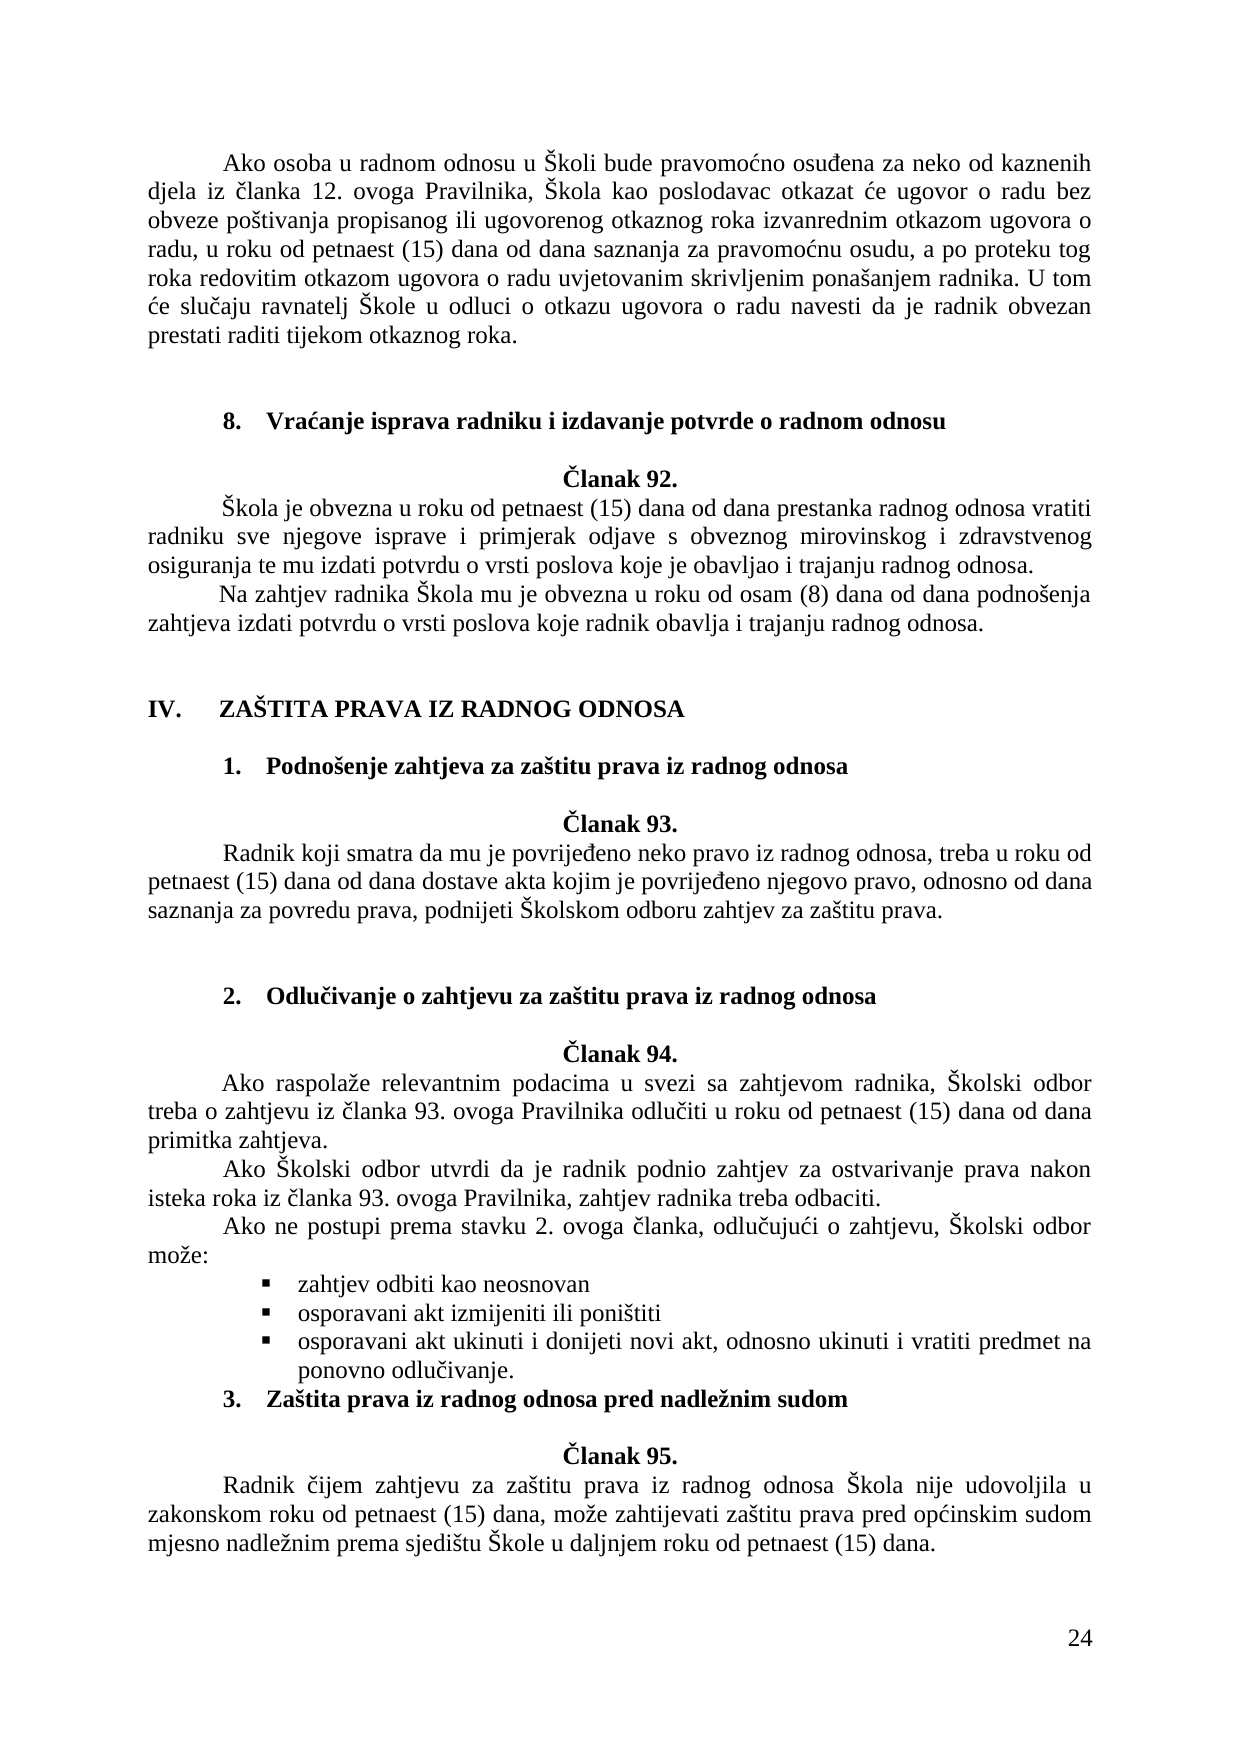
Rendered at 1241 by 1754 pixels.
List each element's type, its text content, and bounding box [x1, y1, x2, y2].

list Zaštita prava iz radnog odnosa pred nadležnim sudom [223, 1384, 1093, 1413]
text Članak 95. [148, 1441, 1093, 1470]
text Radnik čijem zahtjevu za zaštitu prava iz radnog odnosa Škola nije udovoljila u zakonskom roku od petnaest (15) dana, može zahtijevati zaštitu prava pred općinskim sudom mjesno nadležnim prema sjedištu Škole u daljnjem roku od petnaest (15) dana. [148, 1470, 1093, 1556]
list osporavani akt ukinuti i donijeti novi akt, odnosno ukinuti i vratiti predmet na ponovno odlučivanje. [260, 1326, 1093, 1384]
list Vraćanje isprava radniku i izdavanje potvrde o radnom odnosu [223, 406, 1093, 435]
text Radnik koji smatra da mu je povrijeđeno neko pravo iz radnog odnosa, treba u roku od petnaest (15) dana od dana dostave akta kojim je povrijeđeno njegovo pravo, odnosno od dana saznanja za povredu prava, podnijeti Školskom odboru zahtjev za zaštitu prava. [148, 838, 1093, 924]
text Članak 94. [148, 1039, 1093, 1068]
text Ako raspolaže relevantnim podacima u svezi sa zahtjevom radnika, Školski odbor treba o zahtjevu iz članka 93. ovoga Pravilnika odlučiti u roku od petnaest (15) dana od dana primitka zahtjeva. [148, 1068, 1093, 1154]
list Podnošenje zahtjeva za zaštitu prava iz radnog odnosa [223, 751, 1093, 780]
text Ako ne postupi prema stavku 2. ovoga članka, odlučujući o zahtjevu, Školski odbor može: [148, 1211, 1093, 1269]
list zahtjev odbiti kao neosnovan [260, 1269, 1093, 1298]
text Ako osoba u radnom odnosu u Školi bude pravomoćno osuđena za neko od kaznenih djela iz članka 12. ovoga Pravilnika, Škola kao poslodavac otkazat će ugovor o radu bez obveze poštivanja propisanog ili ugovorenog otkaznog roka izvanrednim otkazom ugovora o radu, u roku od petnaest (15) dana od dana saznanja za pravomoćnu osudu, a po proteku tog roka redovitim otkazom ugovora o radu uvjetovanim skrivljenim ponašanjem radnika. U tom će slučaju ravnatelj Škole u odluci o otkazu ugovora o radu navesti da je radnik obvezan prestati raditi tijekom otkaznog roka. [148, 148, 1093, 349]
text Članak 92. [148, 464, 1093, 493]
list ZAŠTITA PRAVA IZ RADNOG ODNOSA [148, 694, 1093, 723]
list Odlučivanje o zahtjevu za zaštitu prava iz radnog odnosa [223, 981, 1093, 1010]
text Na zahtjev radnika Škola mu je obvezna u roku od osam (8) dana od dana podnošenja zahtjeva izdati potvrdu o vrsti poslova koje radnik obavlja i trajanju radnog odnosa. [148, 579, 1093, 636]
text Članak 93. [148, 809, 1093, 838]
list osporavani akt izmijeniti ili poništiti [260, 1298, 1093, 1326]
text Ako Školski odbor utvrdi da je radnik podnio zahtjev za ostvarivanje prava nakon isteka roka iz članka 93. ovoga Pravilnika, zahtjev radnika treba odbaciti. [148, 1154, 1093, 1211]
text Škola je obvezna u roku od petnaest (15) dana od dana prestanka radnog odnosa vratiti radniku sve njegove isprave i primjerak odjave s obveznog mirovinskog i zdravstvenog osiguranja te mu izdati potvrdu o vrsti poslova koje je obavljao i trajanju radnog odnosa. [148, 493, 1093, 579]
